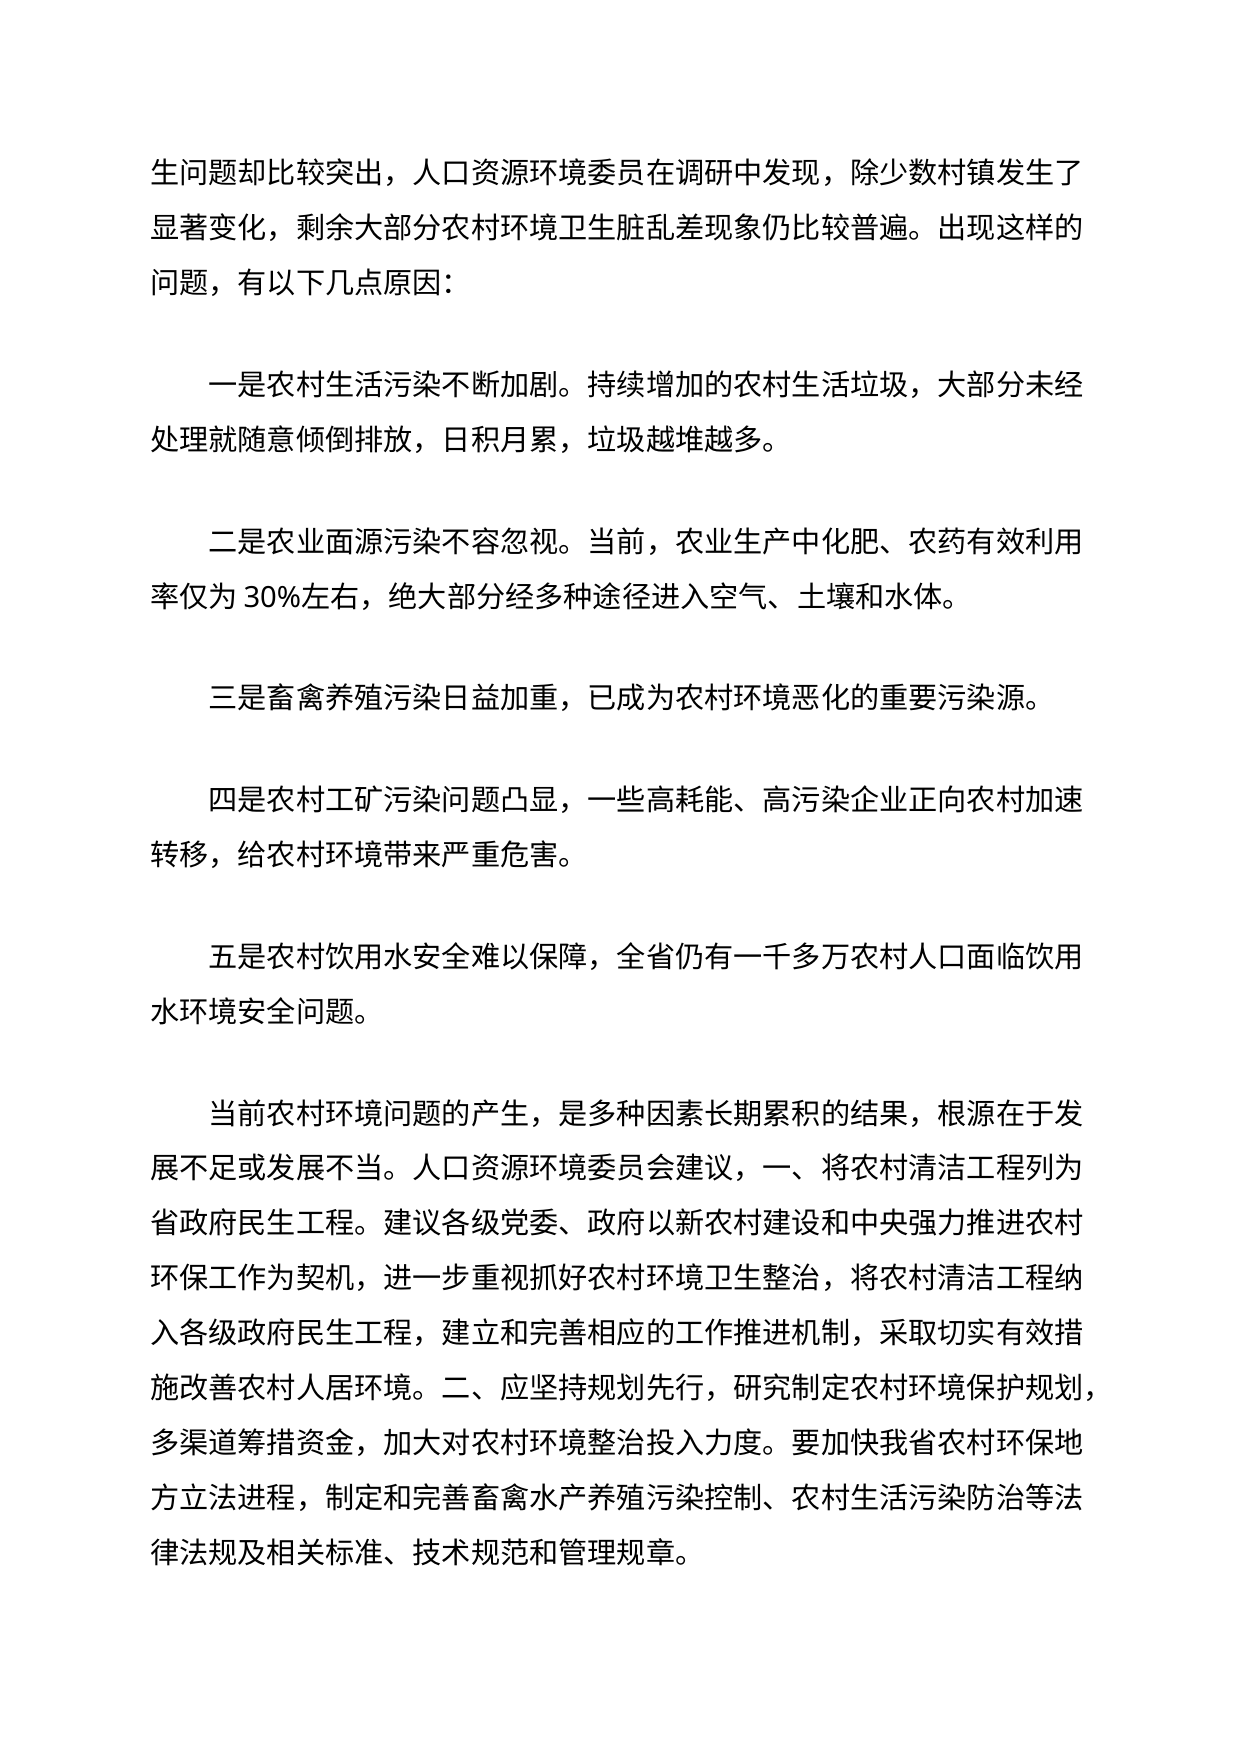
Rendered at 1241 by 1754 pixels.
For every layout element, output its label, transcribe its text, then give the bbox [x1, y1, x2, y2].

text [150, 150, 1090, 302]
text 三是畜禽养殖污染日益加重，已成为农村环境恶化的重要污染源。 [150, 675, 1090, 717]
text 五是农村饮用水安全难以保障，全省仍有一千多万农村人口面临饮用水环境安全问题。 [150, 933, 1090, 1031]
text 一是农村生活污染不断加剧。持续增加的农村生活垃圾，大部分未经处理就随意倾倒排放，日积月累，垃圾越堆越多。 [150, 362, 1090, 459]
text 四是农村工矿污染问题凸显，一些高耗能、高污染企业正向农村加速转移，给农村环境带来严重危害。 [150, 777, 1090, 874]
text 二是农业面源污染不容忽视。当前，农业生产中化肥、农药有效利用率仅为30%左右，绝大部分经多种途径进入空气、土壤和水体。 [150, 518, 1090, 616]
text 当前农村环境问题的产生，是多种因素长期累积的结果，根源在于发展不足或发展不当。人口资源环境委员会建议，一、将农村清洁工程列为省政府民生工程。建议各级党委、政府以新农村建设和中央强力推进农村环保工作为契机，进一步重视抓好农村环境卫生整治，将农村清洁工程纳入各级政府民生工程，建立和完善相应的工作推进机制，采取切实有效措施改善农村人居环境。二、应坚持规划先行，研究制定农村环境保护规划，多渠道筹措资金，加大对农村环境整治投入力度。要加快我省农村环保地方立法进程，制定和完善畜禽水产养殖污染控制、农村生活污染防治等法律法规及相关标准、技术规范和管理规章。 [150, 1090, 1090, 1572]
